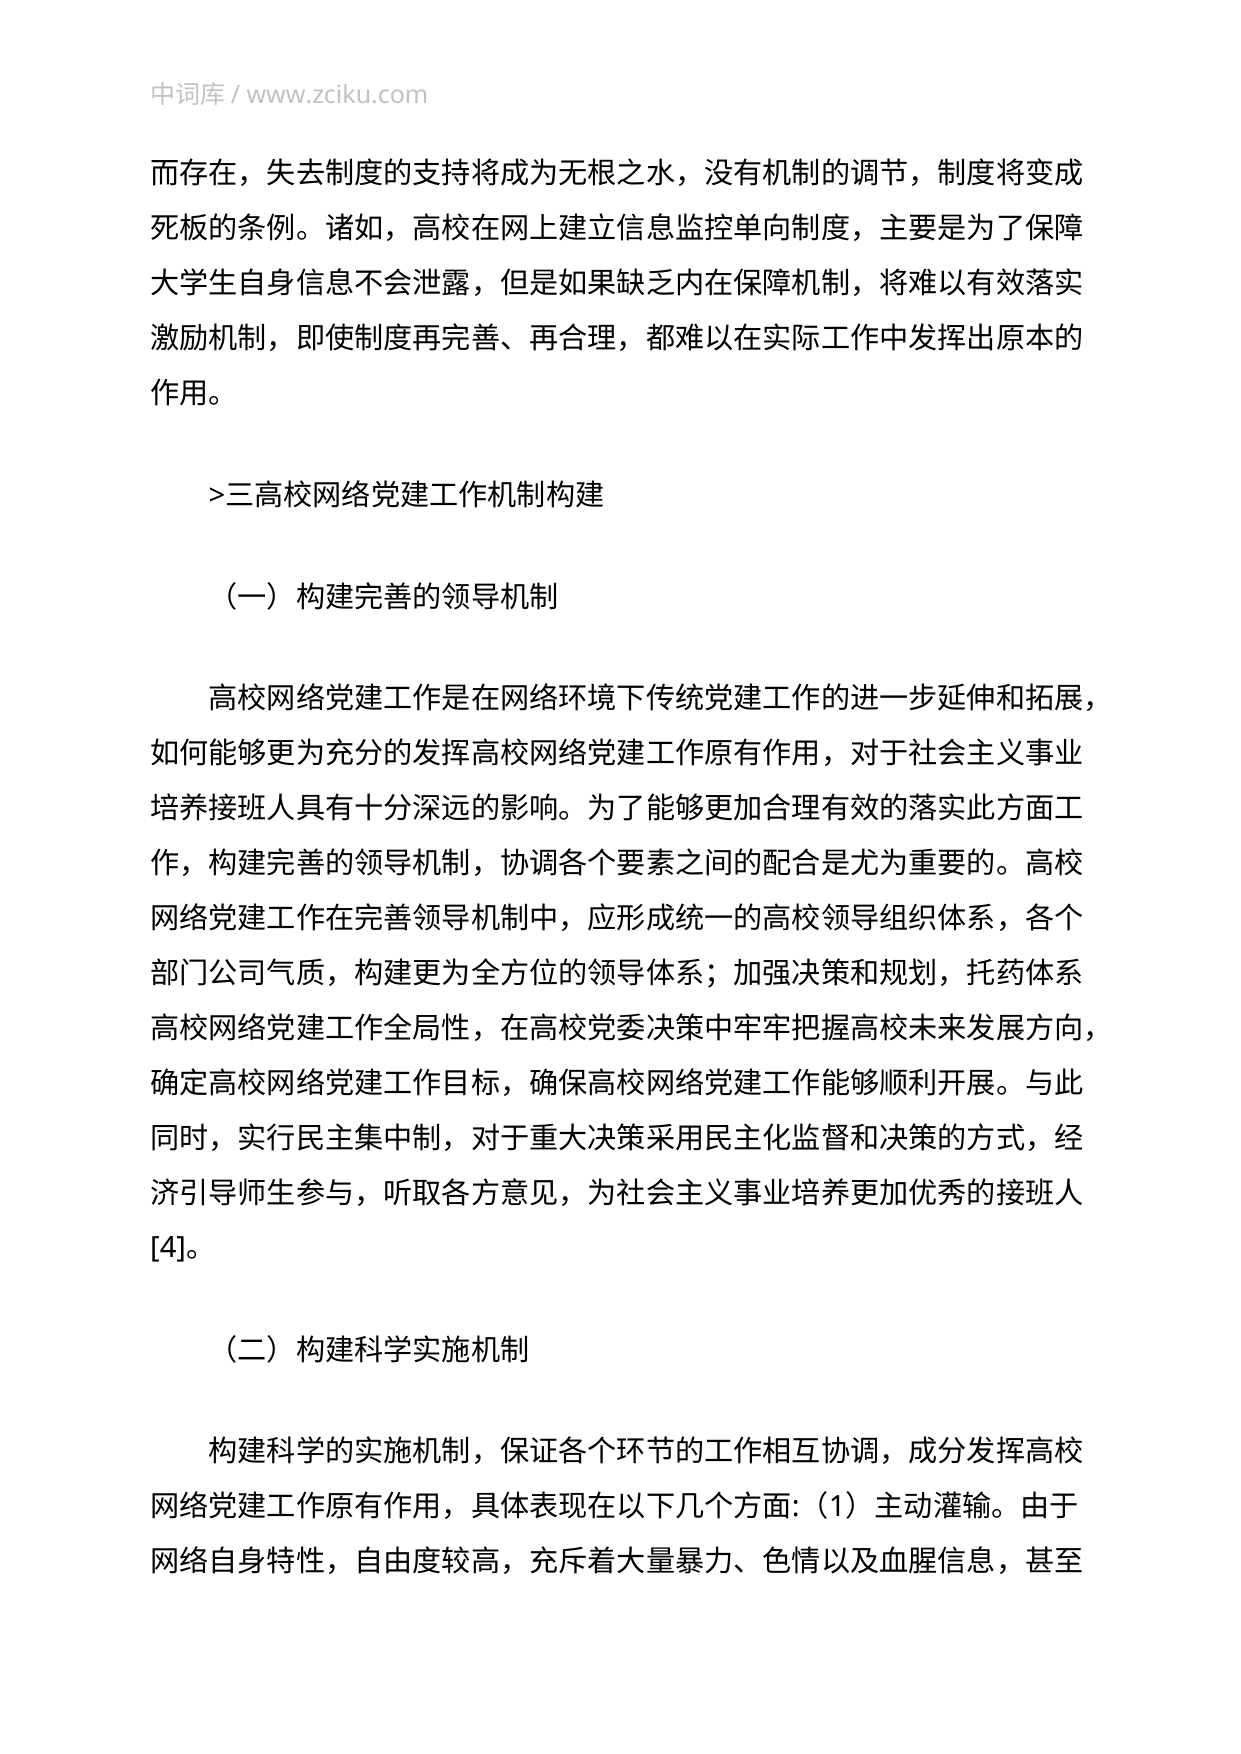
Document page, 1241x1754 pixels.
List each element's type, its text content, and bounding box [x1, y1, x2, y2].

text >三高校网络党建工作机制构建 [150, 471, 1090, 514]
text （二）构建科学实施机制 [150, 1326, 1090, 1368]
text 高校网络党建工作是在网络环境下传统党建工作的进一步延伸和拓展，如何能够更为充分的发挥高校网络党建工作原有作用，对于社会主义事业培养接班人具有十分深远的影响。为了能够更加合理有效的落实此方面工作，构建完善的领导机制，协调各个要素之间的配合是尤为重要的。高校网络党建工作在完善领导机制中，应形成统一的高校领导组织体系，各个部门公司气质，构建更为全方位的领导体系；加强决策和规划，托药体系高校网络党建工作全局性，在高校党委决策中牢牢把握高校未来发展方向，确定高校网络党建工作目标，确保高校网络党建工作能够顺利开展。与此同时，实行民主集中制，对于重大决策采用民主化监督和决策的方式，经济引导师生参与，听取各方意见，为社会主义事业培养更加优秀的接班人[4]。 [150, 675, 1090, 1266]
text （一）构建完善的领导机制 [150, 573, 1090, 616]
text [150, 1428, 1090, 1580]
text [150, 150, 1090, 412]
